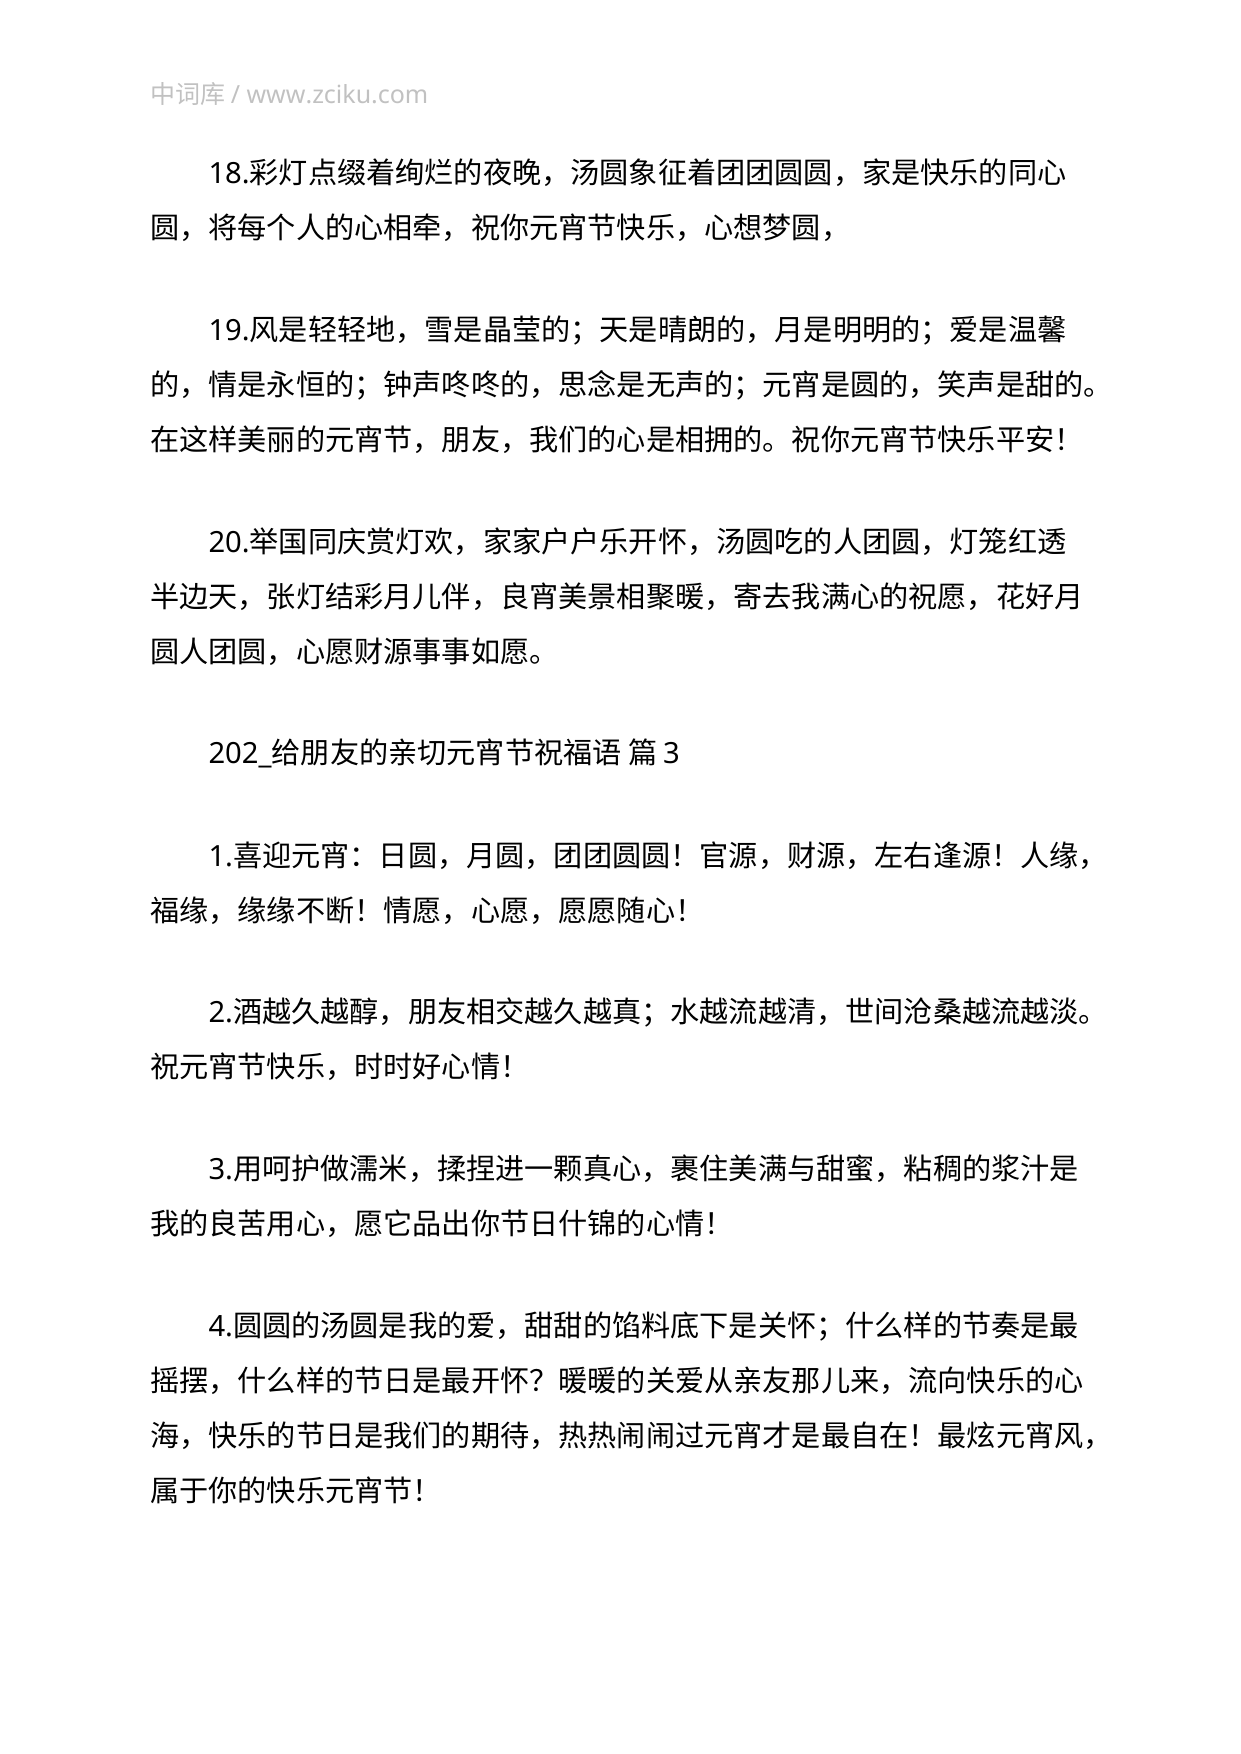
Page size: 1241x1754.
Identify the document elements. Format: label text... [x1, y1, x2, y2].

text 202_给朋友的亲切元宵节祝福语 篇3 [150, 730, 1090, 772]
text 20.举国同庆赏灯欢，家家户户乐开怀，汤圆吃的人团圆，灯笼红透半边天，张灯结彩月儿伴，良宵美景相聚暖，寄去我满心的祝愿，花好月圆人团圆，心愿财源事事如愿。 [150, 518, 1090, 671]
text 18.彩灯点缀着绚烂的夜晚，汤圆象征着团团圆圆，家是快乐的同心圆，将每个人的心相牵，祝你元宵节快乐，心想梦圆， [150, 150, 1090, 247]
text 3.用呵护做濡米，揉捏进一颗真心，裹住美满与甜蜜，粘稠的浆汁是我的良苦用心，愿它品出你节日什锦的心情！ [150, 1146, 1090, 1243]
text 4.圆圆的汤圆是我的爱，甜甜的馅料底下是关怀；什么样的节奏是最摇摆，什么样的节日是最开怀？暖暖的关爱从亲友那儿来，流向快乐的心海，快乐的节日是我们的期待，热热闹闹过元宵才是最自在！最炫元宵风，属于你的快乐元宵节！ [150, 1302, 1090, 1509]
text 1.喜迎元宵：日圆，月圆，团团圆圆！官源，财源，左右逢源！人缘，福缘，缘缘不断！情愿，心愿，愿愿随心！ [150, 832, 1090, 929]
text 19.风是轻轻地，雪是晶莹的；天是晴朗的，月是明明的；爱是温馨的，情是永恒的；钟声咚咚的，思念是无声的；元宵是圆的，笑声是甜的。在这样美丽的元宵节，朋友，我们的心是相拥的。祝你元宵节快乐平安！ [150, 307, 1090, 459]
text 2.酒越久越醇，朋友相交越久越真；水越流越清，世间沧桑越流越淡。祝元宵节快乐，时时好心情！ [150, 989, 1090, 1086]
